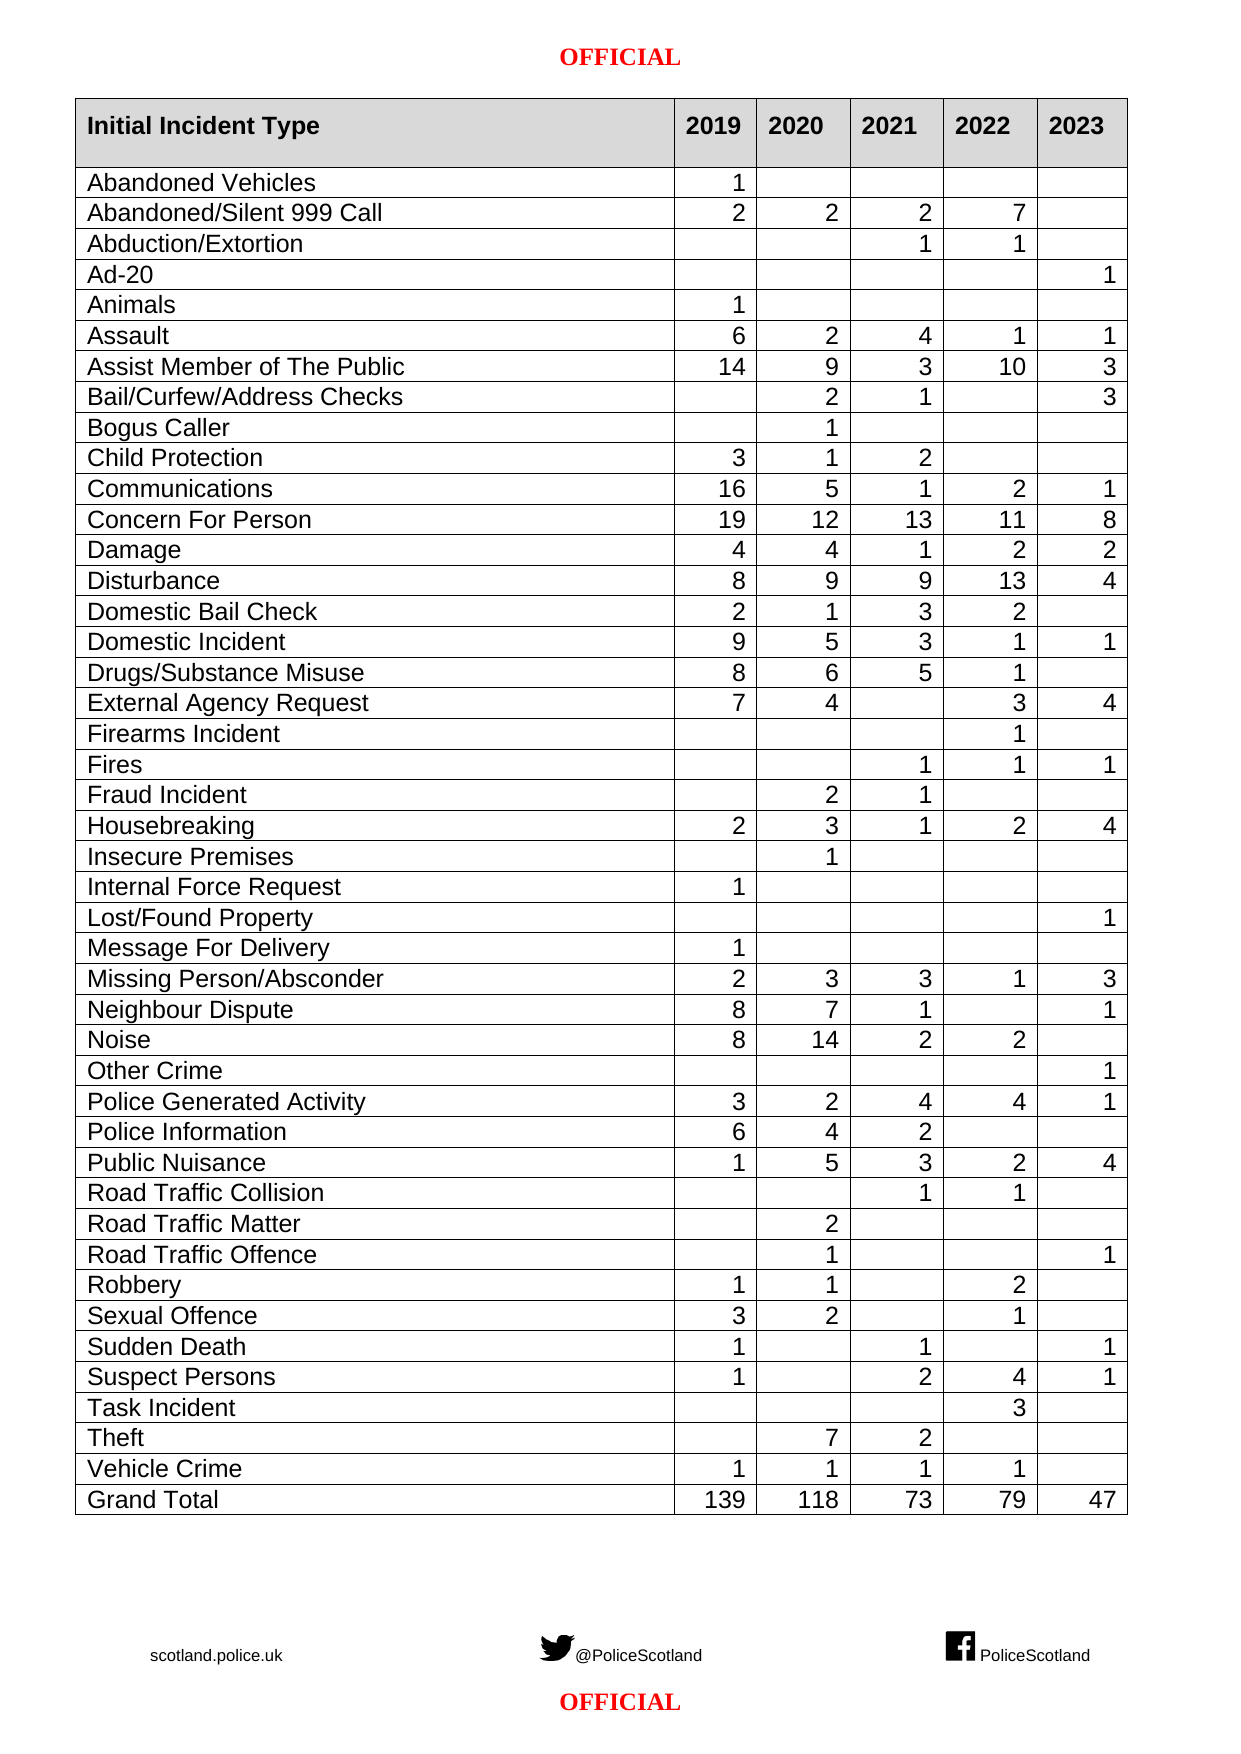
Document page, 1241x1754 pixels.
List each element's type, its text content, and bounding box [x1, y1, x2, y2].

table_cell [851, 1301, 943, 1330]
table_cell 1 [1038, 1240, 1127, 1269]
table_header 2023 [1038, 99, 1127, 167]
table_cell 118 [757, 1485, 850, 1514]
table_cell 1 [1038, 903, 1127, 932]
table_cell Firearms Incident [76, 719, 674, 748]
table_cell [944, 933, 1037, 963]
table_cell [851, 872, 943, 902]
table_cell [757, 229, 850, 258]
table_cell [675, 1240, 756, 1269]
table_cell Grand Total [76, 1485, 674, 1514]
table_cell 1 [944, 627, 1037, 657]
table_cell 5 [757, 627, 850, 657]
table_cell 1 [944, 658, 1037, 687]
table_cell 1 [675, 1270, 756, 1300]
table_cell 5 [851, 658, 943, 687]
table_cell [944, 382, 1037, 412]
table_cell 8 [675, 1025, 756, 1055]
table_cell 1 [851, 1178, 943, 1208]
table_header 2021 [851, 99, 943, 167]
table_cell [675, 1423, 756, 1453]
table_cell Message For Delivery [76, 933, 674, 963]
table_header Initial Incident Type [76, 99, 674, 167]
picture [538, 1635, 575, 1661]
table_cell 1 [675, 1148, 756, 1177]
table_cell 4 [1038, 811, 1127, 840]
table_cell 1 [944, 964, 1037, 993]
table_cell 2 [675, 964, 756, 993]
table_cell 2 [944, 474, 1037, 503]
table_cell [757, 260, 850, 289]
table_cell [675, 1056, 756, 1085]
table_cell 2 [944, 535, 1037, 565]
table_cell 1 [944, 719, 1037, 748]
table_cell Bail/Curfew/Address Checks [76, 382, 674, 412]
table_cell Abduction/Extortion [76, 229, 674, 258]
table_cell Vehicle Crime [76, 1454, 674, 1483]
table_cell 2 [757, 321, 850, 350]
table_cell 1 [851, 1331, 943, 1361]
table_cell [944, 1423, 1037, 1453]
table_cell Bogus Caller [76, 413, 674, 442]
table_cell 2 [757, 1301, 850, 1330]
table_cell 1 [757, 413, 850, 442]
table_cell Internal Force Request [76, 872, 674, 902]
table_cell 2 [675, 198, 756, 228]
table_cell [944, 995, 1037, 1024]
table_cell [1038, 443, 1127, 473]
table_cell 1 [851, 780, 943, 810]
table_cell 139 [675, 1485, 756, 1514]
table_cell [675, 1178, 756, 1208]
table_cell 8 [1038, 505, 1127, 534]
table_cell 1 [757, 1240, 850, 1269]
table_cell [851, 903, 943, 932]
table_cell 1 [1038, 1362, 1127, 1392]
table_cell Robbery [76, 1270, 674, 1300]
table_cell 4 [675, 535, 756, 565]
table_cell 1 [1038, 474, 1127, 503]
table_cell 1 [1038, 260, 1127, 289]
table_cell Disturbance [76, 566, 674, 595]
table_cell [757, 1393, 850, 1422]
table_cell 2 [757, 1086, 850, 1116]
table_cell 16 [675, 474, 756, 503]
table_cell [944, 260, 1037, 289]
table_cell 4 [944, 1086, 1037, 1116]
table_cell Other Crime [76, 1056, 674, 1085]
table_cell [851, 841, 943, 871]
table_cell [1038, 1178, 1127, 1208]
table_cell 14 [757, 1025, 850, 1055]
table_cell [675, 841, 756, 871]
table_cell [1038, 1393, 1127, 1422]
table_cell 1 [1038, 995, 1127, 1024]
table_cell Sexual Offence [76, 1301, 674, 1330]
table_cell [1038, 229, 1127, 258]
table_cell 2 [757, 780, 850, 810]
table_cell External Agency Request [76, 688, 674, 718]
table_cell [944, 1209, 1037, 1238]
table_cell [1038, 1454, 1127, 1483]
table_cell [757, 750, 850, 779]
table_cell 4 [757, 535, 850, 565]
table_cell [757, 290, 850, 320]
table_cell 1 [1038, 1331, 1127, 1361]
table_cell Animals [76, 290, 674, 320]
table_cell 2 [851, 198, 943, 228]
table_cell 7 [944, 198, 1037, 228]
table_cell 3 [675, 1301, 756, 1330]
table_cell 1 [1038, 321, 1127, 350]
table_cell 1 [944, 229, 1037, 258]
table_cell [1038, 1117, 1127, 1147]
table_cell Concern For Person [76, 505, 674, 534]
table_cell 1 [675, 872, 756, 902]
table_cell 2 [944, 1270, 1037, 1300]
table_cell 2 [757, 1209, 850, 1238]
table_cell 1 [675, 933, 756, 963]
table_cell 1 [944, 1301, 1037, 1330]
table_cell 2 [851, 1025, 943, 1055]
table_cell 1 [944, 321, 1037, 350]
table_cell 10 [944, 351, 1037, 381]
table_cell [1038, 198, 1127, 228]
table_cell 5 [757, 474, 850, 503]
table_cell [944, 1240, 1037, 1269]
table_cell Public Nuisance [76, 1148, 674, 1177]
table_cell [944, 903, 1037, 932]
table_cell Sudden Death [76, 1331, 674, 1361]
table_cell [757, 933, 850, 963]
table_cell 1 [757, 1270, 850, 1300]
table_cell [757, 719, 850, 748]
table_cell 2 [944, 811, 1037, 840]
table_cell [944, 1117, 1037, 1147]
table_cell 19 [675, 505, 756, 534]
table_cell 2 [944, 1148, 1037, 1177]
table_cell [675, 780, 756, 810]
table_cell 73 [851, 1485, 943, 1514]
table_cell [1038, 168, 1127, 197]
table_cell 6 [675, 1117, 756, 1147]
table_cell 2 [757, 198, 850, 228]
table_cell 13 [944, 566, 1037, 595]
table_cell Theft [76, 1423, 674, 1453]
table_cell [944, 290, 1037, 320]
table_cell 2 [757, 382, 850, 412]
table_cell [675, 1393, 756, 1422]
table_cell [1038, 1025, 1127, 1055]
table_cell 4 [1038, 688, 1127, 718]
table_cell 3 [851, 627, 943, 657]
table_cell Domestic Incident [76, 627, 674, 657]
table_cell 3 [1038, 382, 1127, 412]
table_cell Insecure Premises [76, 841, 674, 871]
table_cell 1 [675, 1331, 756, 1361]
table_cell 2 [851, 1423, 943, 1453]
table_cell 3 [1038, 351, 1127, 381]
table_cell [1038, 596, 1127, 626]
table_cell 4 [851, 321, 943, 350]
table_cell [851, 688, 943, 718]
table_cell 9 [851, 566, 943, 595]
table_cell Communications [76, 474, 674, 503]
table_cell 2 [851, 1362, 943, 1392]
table_cell [757, 1178, 850, 1208]
table_cell Road Traffic Offence [76, 1240, 674, 1269]
table_cell 1 [675, 1454, 756, 1483]
table_cell [851, 1240, 943, 1269]
table_cell 4 [851, 1086, 943, 1116]
table_cell 4 [1038, 1148, 1127, 1177]
table_cell Housebreaking [76, 811, 674, 840]
table_cell [757, 1362, 850, 1392]
table_cell [1038, 413, 1127, 442]
table_cell [944, 780, 1037, 810]
table_cell Fires [76, 750, 674, 779]
table_cell 1 [675, 290, 756, 320]
table_cell 1 [757, 841, 850, 871]
table_cell 7 [757, 1423, 850, 1453]
table_cell 1 [944, 750, 1037, 779]
table_cell Fraud Incident [76, 780, 674, 810]
table_cell [675, 750, 756, 779]
table_cell [1038, 1209, 1127, 1238]
table_cell 3 [675, 443, 756, 473]
table_cell 1 [1038, 627, 1127, 657]
table_cell 5 [757, 1148, 850, 1177]
table_cell 1 [851, 382, 943, 412]
table_cell 1 [757, 443, 850, 473]
table_cell 1 [851, 535, 943, 565]
table_cell Abandoned/Silent 999 Call [76, 198, 674, 228]
table_cell [944, 413, 1037, 442]
table_cell Police Generated Activity [76, 1086, 674, 1116]
table_cell Task Incident [76, 1393, 674, 1422]
table_cell 1 [1038, 1086, 1127, 1116]
table_cell [675, 719, 756, 748]
table_cell [675, 413, 756, 442]
table_cell 11 [944, 505, 1037, 534]
table_cell 3 [851, 964, 943, 993]
table_cell [851, 933, 943, 963]
table_cell [757, 1056, 850, 1085]
table_cell Lost/Found Property [76, 903, 674, 932]
table_cell Road Traffic Collision [76, 1178, 674, 1208]
table_cell 8 [675, 566, 756, 595]
table_cell 1 [1038, 750, 1127, 779]
table_cell [944, 1056, 1037, 1085]
table_cell 4 [944, 1362, 1037, 1392]
table_cell 6 [675, 321, 756, 350]
table_cell [757, 168, 850, 197]
table_cell [851, 1209, 943, 1238]
table_cell [675, 229, 756, 258]
table_cell 2 [675, 811, 756, 840]
table_cell 1 [851, 229, 943, 258]
table_cell 1 [851, 811, 943, 840]
table_cell Drugs/Substance Misuse [76, 658, 674, 687]
table_cell Assault [76, 321, 674, 350]
table_cell 4 [757, 1117, 850, 1147]
table_cell [757, 1331, 850, 1361]
table_cell [1038, 780, 1127, 810]
table_cell [944, 872, 1037, 902]
table_cell Police Information [76, 1117, 674, 1147]
table_cell 3 [944, 1393, 1037, 1422]
table_cell 3 [851, 1148, 943, 1177]
table_cell 9 [675, 627, 756, 657]
table_cell 1 [851, 474, 943, 503]
table_cell 8 [675, 658, 756, 687]
table_cell [675, 1209, 756, 1238]
table_cell Road Traffic Matter [76, 1209, 674, 1238]
table_cell [944, 443, 1037, 473]
table_cell 1 [851, 995, 943, 1024]
table_cell [1038, 1301, 1127, 1330]
table_cell 3 [851, 596, 943, 626]
table_cell [1038, 933, 1127, 963]
table_cell 1 [757, 596, 850, 626]
table_cell 1 [851, 1454, 943, 1483]
table_header 2022 [944, 99, 1037, 167]
table_cell [1038, 290, 1127, 320]
table_header 2020 [757, 99, 850, 167]
table_cell 6 [757, 658, 850, 687]
table_cell 14 [675, 351, 756, 381]
table_cell 3 [1038, 964, 1127, 993]
table_cell 13 [851, 505, 943, 534]
table_cell Ad-20 [76, 260, 674, 289]
table_cell Assist Member of The Public [76, 351, 674, 381]
table_cell [1038, 841, 1127, 871]
table_cell 2 [944, 1025, 1037, 1055]
table_cell 9 [757, 351, 850, 381]
table_cell Child Protection [76, 443, 674, 473]
table_cell 3 [675, 1086, 756, 1116]
table_cell 1 [944, 1454, 1037, 1483]
table_cell 1 [675, 1362, 756, 1392]
table_cell 3 [757, 964, 850, 993]
table_cell [1038, 872, 1127, 902]
table_cell [851, 719, 943, 748]
table_cell 8 [675, 995, 756, 1024]
table_cell 47 [1038, 1485, 1127, 1514]
table_cell [675, 903, 756, 932]
table_cell 2 [675, 596, 756, 626]
table_cell Suspect Persons [76, 1362, 674, 1392]
table_cell [757, 903, 850, 932]
table_cell 3 [851, 351, 943, 381]
table_cell [944, 1331, 1037, 1361]
table_cell [851, 260, 943, 289]
table_cell Damage [76, 535, 674, 565]
table_cell 1 [675, 168, 756, 197]
table_cell 7 [675, 688, 756, 718]
table_cell 1 [851, 750, 943, 779]
table_cell [944, 841, 1037, 871]
table_cell [944, 168, 1037, 197]
table_cell [675, 260, 756, 289]
table_cell 4 [757, 688, 850, 718]
table_cell [851, 413, 943, 442]
table_cell 1 [757, 1454, 850, 1483]
table_cell 1 [944, 1178, 1037, 1208]
table_cell [1038, 658, 1127, 687]
table_cell [1038, 1423, 1127, 1453]
table_cell [851, 1056, 943, 1085]
table_cell 7 [757, 995, 850, 1024]
table_cell 2 [1038, 535, 1127, 565]
table_cell 2 [944, 596, 1037, 626]
table_cell 79 [944, 1485, 1037, 1514]
table_cell 1 [1038, 1056, 1127, 1085]
table_cell 9 [757, 566, 850, 595]
table_cell Noise [76, 1025, 674, 1055]
picture [945, 1631, 976, 1661]
table_cell Domestic Bail Check [76, 596, 674, 626]
table_cell [675, 382, 756, 412]
table_cell 2 [851, 443, 943, 473]
table_cell [851, 1393, 943, 1422]
table_cell 4 [1038, 566, 1127, 595]
table_cell [1038, 1270, 1127, 1300]
table_cell Missing Person/Absconder [76, 964, 674, 993]
table_cell [851, 168, 943, 197]
table_cell 3 [757, 811, 850, 840]
table_cell Abandoned Vehicles [76, 168, 674, 197]
table_cell 2 [851, 1117, 943, 1147]
table_header 2019 [675, 99, 756, 167]
table_cell 3 [944, 688, 1037, 718]
table_cell [1038, 719, 1127, 748]
table_cell [851, 1270, 943, 1300]
table_cell Neighbour Dispute [76, 995, 674, 1024]
table_cell 12 [757, 505, 850, 534]
table_cell [757, 872, 850, 902]
table_cell [851, 290, 943, 320]
